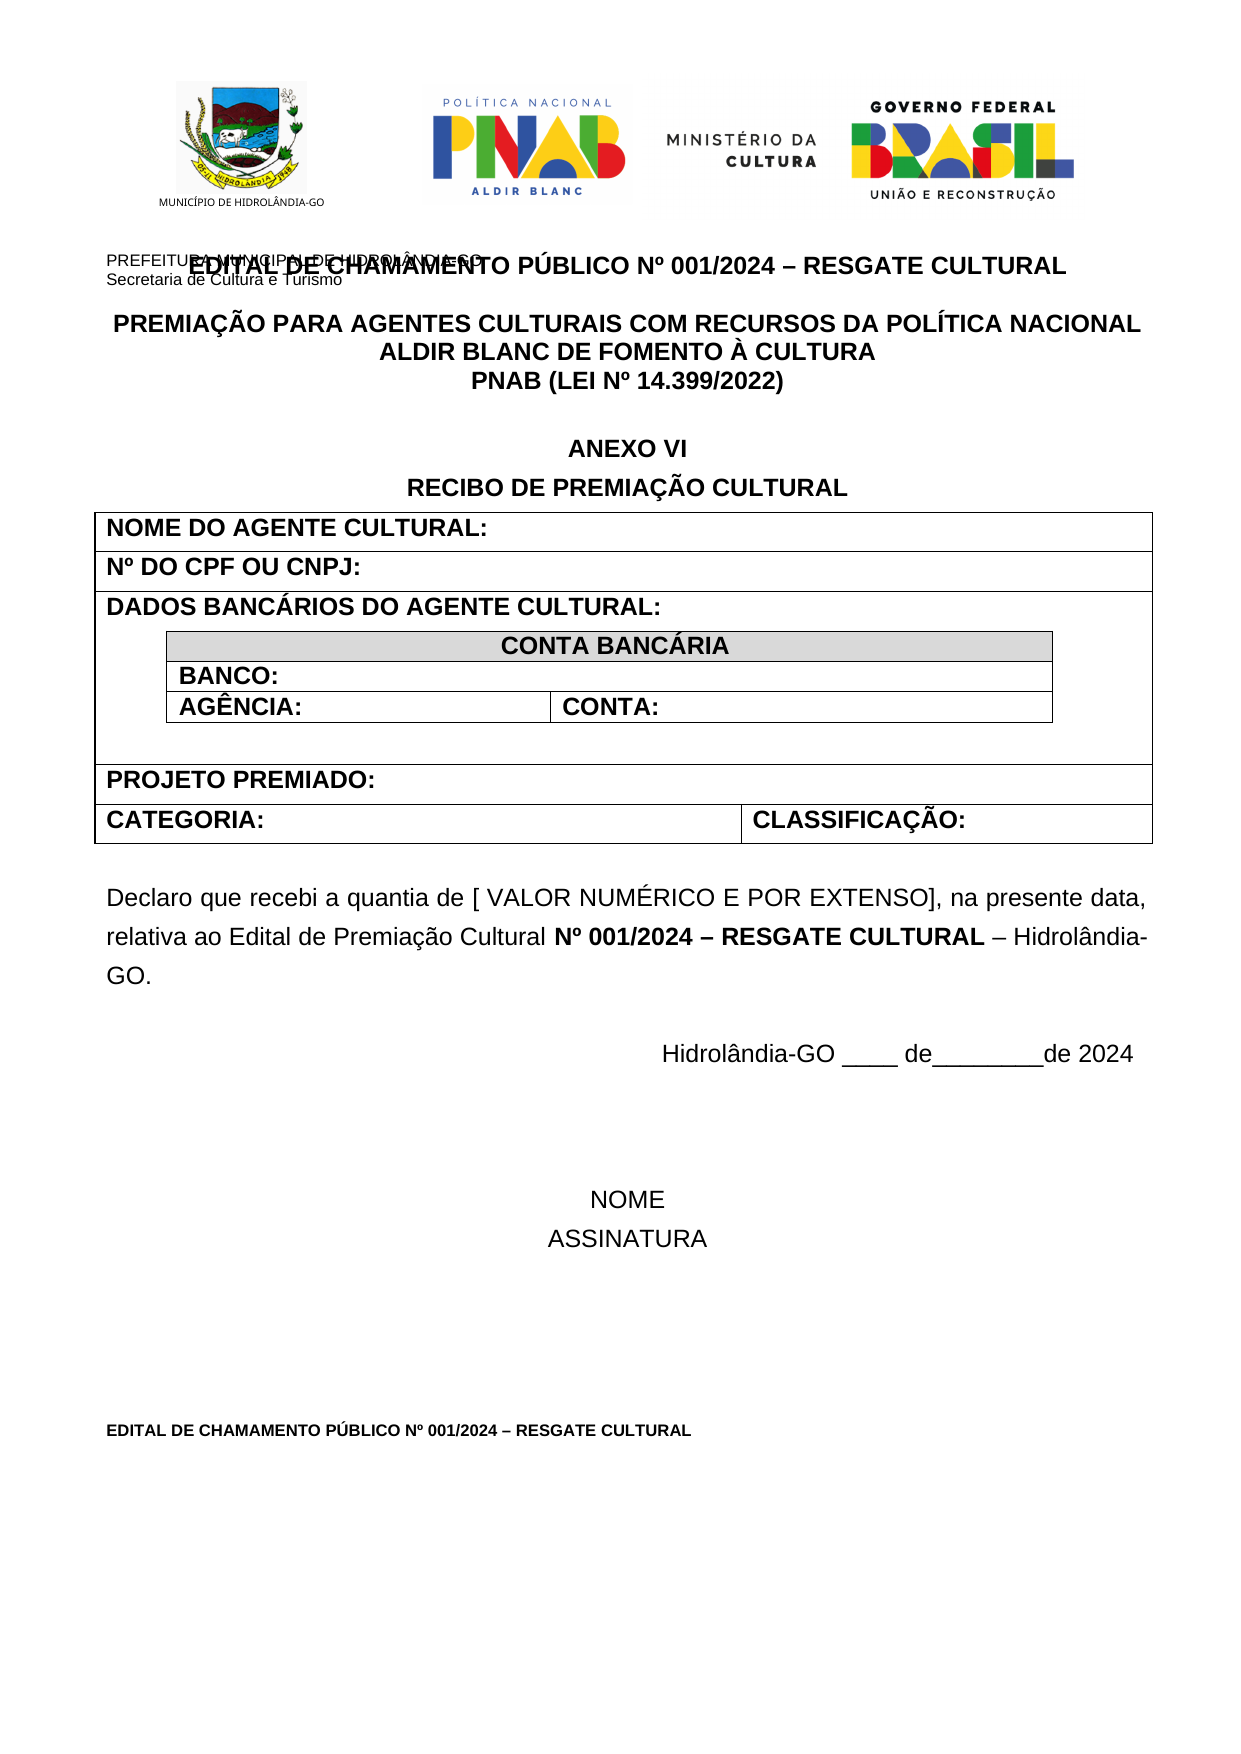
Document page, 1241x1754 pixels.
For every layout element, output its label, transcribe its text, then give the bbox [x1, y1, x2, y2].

table_cell Nº DO CPF OU CNPJ: [96, 552, 1152, 591]
table_cell DADOS BANCÁRIOS DO AGENTE CULTURAL: [96, 592, 1152, 764]
picture [642, 73, 1085, 220]
text RECIBO DE PREMIAÇÃO CULTURAL [106, 473, 1148, 502]
table_header NOME DO AGENTE CULTURAL: [96, 513, 1152, 551]
table_cell CATEGORIA: [96, 805, 741, 843]
table_cell PROJETO PREMIADO: [96, 765, 1152, 804]
text Declaro que recebi a quantia de [ VALOR NUMÉRICO E POR EXTENSO], na presente data, relativa ao Edital de Premiação Cultural Nº 001/2024 – RESGATE CULTURAL – Hidrolândia-GO. [106, 883, 1148, 990]
table_cell CLASSIFICAÇÃO: [742, 805, 1152, 843]
text PNAB (LEI Nº 14.399/2022) [106, 366, 1148, 395]
text ANEXO VI [106, 434, 1148, 463]
picture [176, 81, 307, 194]
picture [422, 84, 633, 205]
text EDITAL DE CHAMAMENTO PÚBLICO Nº 001/2024 – RESGATE CULTURAL [106, 251, 1148, 280]
text NOME [106, 1185, 1148, 1214]
text Hidrolândia-GO ____ de________de 2024 [106, 1039, 1134, 1068]
text ASSINATURA [106, 1224, 1148, 1253]
text PREMIAÇÃO PARA AGENTES CULTURAIS COM RECURSOS DA POLÍTICA NACIONAL ALDIR BLANC DE FOMENTO À CULTURA [106, 308, 1148, 366]
